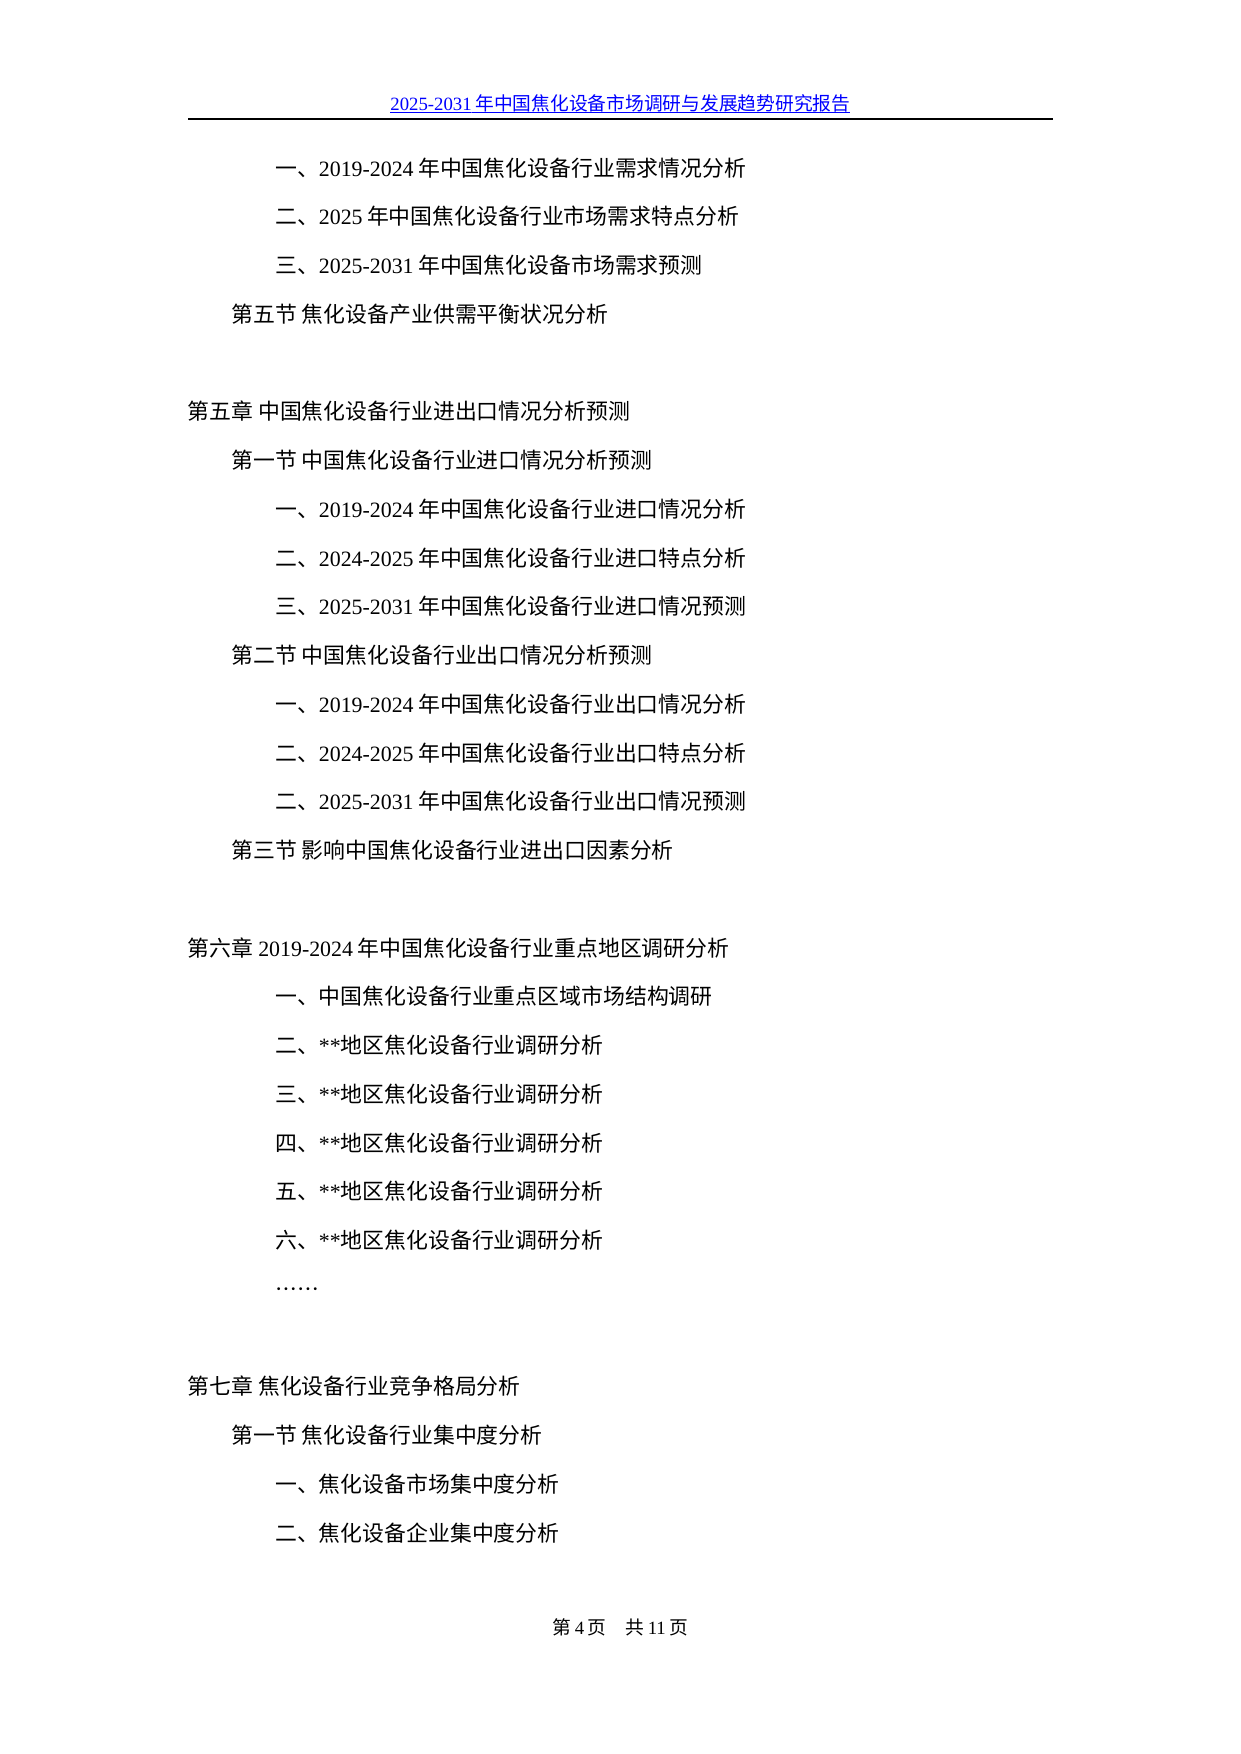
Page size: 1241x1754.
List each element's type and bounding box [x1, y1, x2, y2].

text [187, 150, 1053, 1548]
